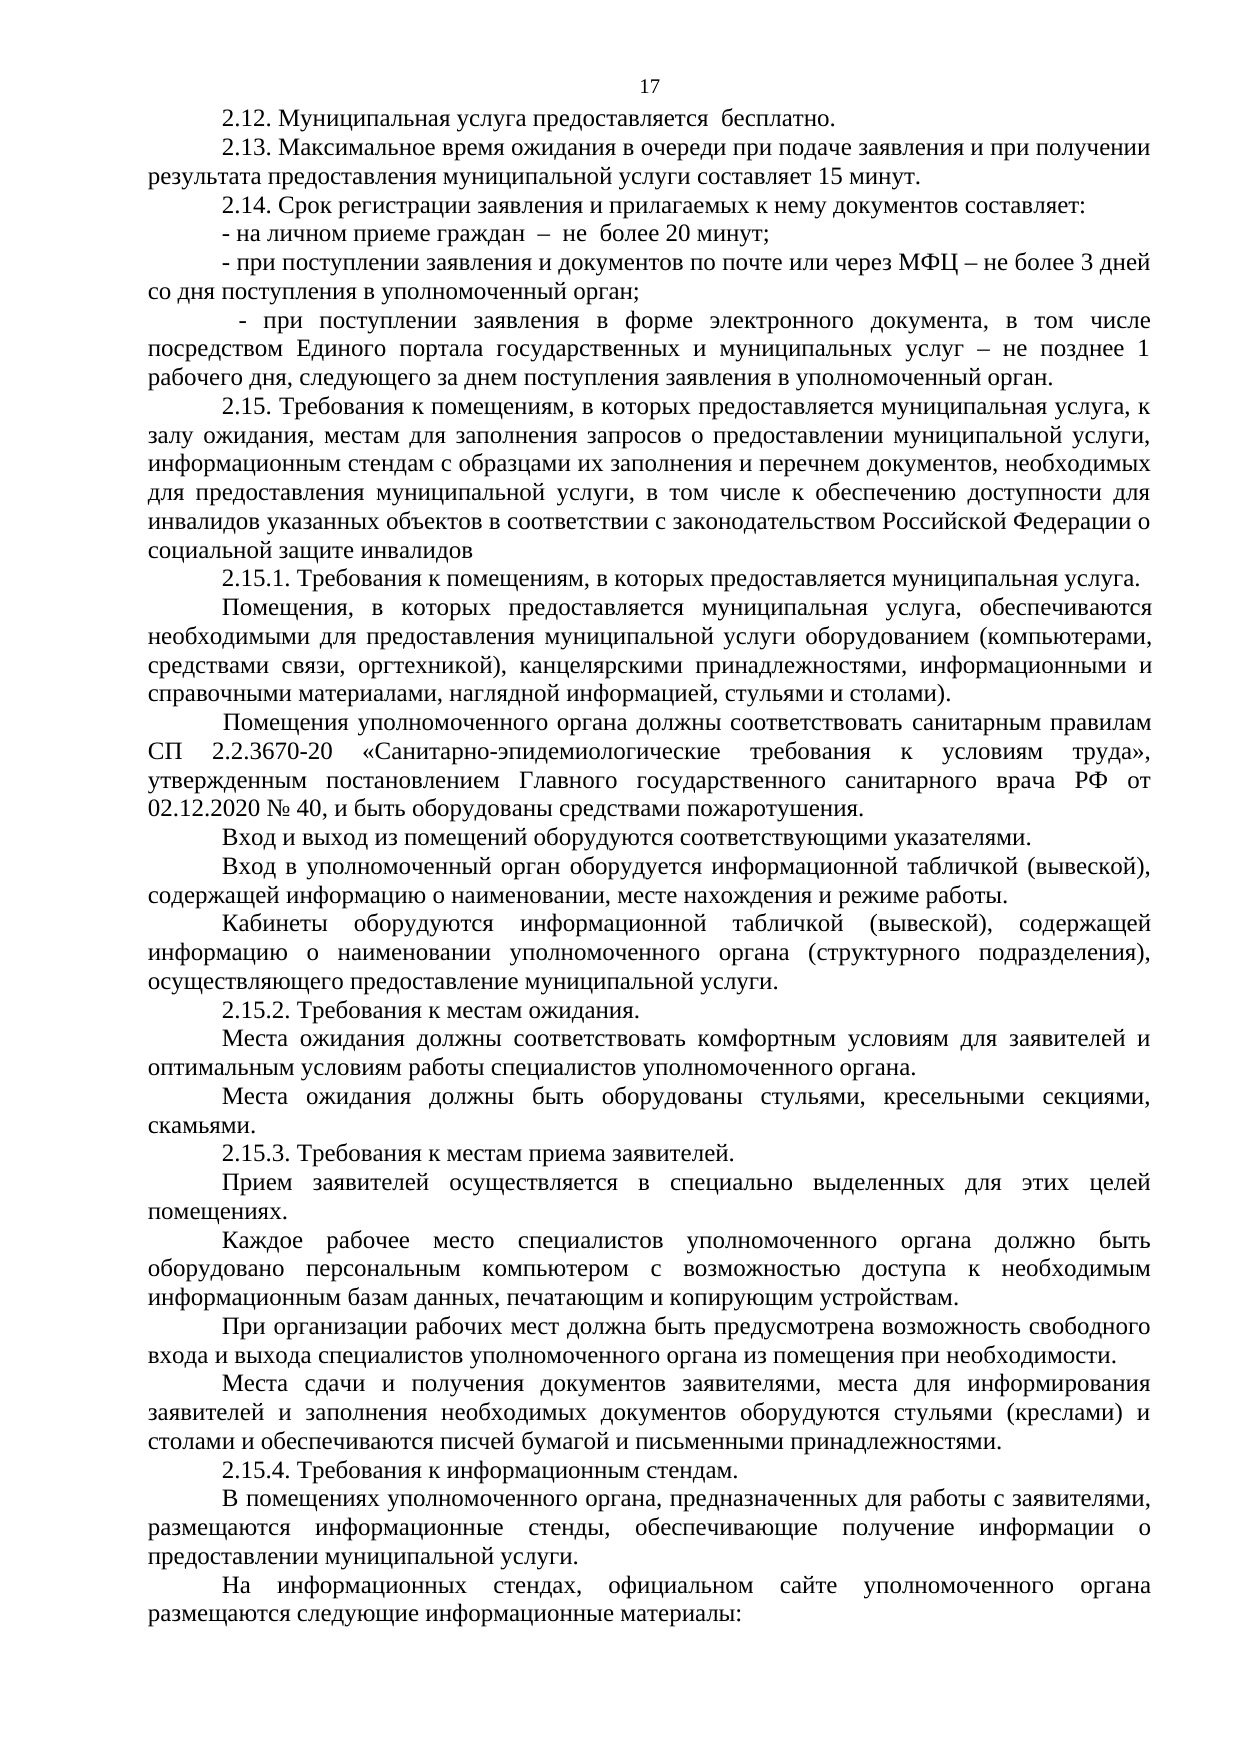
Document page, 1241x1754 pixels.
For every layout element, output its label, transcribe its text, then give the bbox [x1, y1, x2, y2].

text 2.15.1. Требования к помещениям, в которых предоставляется муниципальная услуга. [148, 563, 1153, 592]
text Вход и выход из помещений оборудуются соответствующими указателями. [148, 822, 1152, 851]
text Вход в уполномоченный орган оборудуется информационной табличкой (вывеской), содержащей информацию о наименовании, месте нахождения и режиме работы. [148, 851, 1152, 908]
text 2.15.3. Требования к местам приема заявителей. [148, 1138, 1152, 1167]
text 2.15. Требования к помещениям, в которых предоставляется муниципальная услуга, к залу ожидания, местам для заполнения запросов о предоставлении муниципальной услуги, информационным стендам с образцами их заполнения и перечнем документов, необходимых для предоставления муниципальной услуги, в том числе к обеспечению доступности для инвалидов указанных объектов в соответствии с законодательством Российской Федерации о социальной защите инвалидов [148, 391, 1152, 563]
text Места сдачи и получения документов заявителями, места для информирования заявителей и заполнения необходимых документов оборудуются стульями (креслами) и столами и обеспечиваются писчей бумагой и письменными принадлежностями. [148, 1368, 1152, 1455]
text Помещения, в которых предоставляется муниципальная услуга, обеспечиваются необходимыми для предоставления муниципальной услуги оборудованием (компьютерами, средствами связи, оргтехникой), канцелярскими принадлежностями, информационными и справочными материалами, наглядной информацией, стульями и столами). [148, 592, 1153, 707]
text 2.12. Муниципальная услуга предоставляется бесплатно. [148, 103, 1152, 132]
text Помещения уполномоченного органа должны соответствовать санитарным правилам СП 2.2.3670-20 «Санитарно-эпидемиологические требования к условиям труда», утвержденным постановлением Главного государственного санитарного врача РФ от 02.12.2020 № 40, и быть оборудованы средствами пожаротушения. [148, 707, 1152, 822]
text 2.14. Срок регистрации заявления и прилагаемых к нему документов составляет: [148, 190, 1152, 218]
text Прием заявителей осуществляется в специально выделенных для этих целей помещениях. [148, 1167, 1152, 1225]
text 2.15.4. Требования к информационным стендам. [148, 1455, 1152, 1483]
text Места ожидания должны соответствовать комфортным условиям для заявителей и оптимальным условиям работы специалистов уполномоченного органа. [148, 1023, 1152, 1081]
text - на личном приеме граждан – не более 20 минут; [148, 218, 1152, 247]
text Кабинеты оборудуются информационной табличкой (вывеской), содержащей информацию о наименовании уполномоченного органа (структурного подразделения), осуществляющего предоставление муниципальной услуги. [148, 908, 1152, 995]
text - при поступлении заявления в форме электронного документа, в том числе посредством Единого портала государственных и муниципальных услуг – не позднее 1 рабочего дня, следующего за днем поступления заявления в уполномоченный орган. [148, 305, 1152, 391]
text В помещениях уполномоченного органа, предназначенных для работы с заявителями, размещаются информационные стенды, обеспечивающие получение информации о предоставлении муниципальной услуги. [148, 1483, 1152, 1570]
text 2.15.2. Требования к местам ожидания. [148, 995, 1152, 1023]
text На информационных стендах, официальном сайте уполномоченного органа размещаются следующие информационные материалы: [148, 1570, 1152, 1627]
text Каждое рабочее место специалистов уполномоченного органа должно быть оборудовано персональным компьютером с возможностью доступа к необходимым информационным базам данных, печатающим и копирующим устройствам. [148, 1225, 1152, 1311]
text - при поступлении заявления и документов по почте или через МФЦ – не более 3 дней со дня поступления в уполномоченный орган; [148, 247, 1152, 305]
text При организации рабочих мест должна быть предусмотрена возможность свободного входа и выхода специалистов уполномоченного органа из помещения при необходимости. [148, 1311, 1152, 1368]
text 2.13. Максимальное время ожидания в очереди при подаче заявления и при получении результата предоставления муниципальной услуги составляет 15 минут. [148, 132, 1152, 190]
text Места ожидания должны быть оборудованы стульями, кресельными секциями, скамьями. [148, 1081, 1152, 1138]
